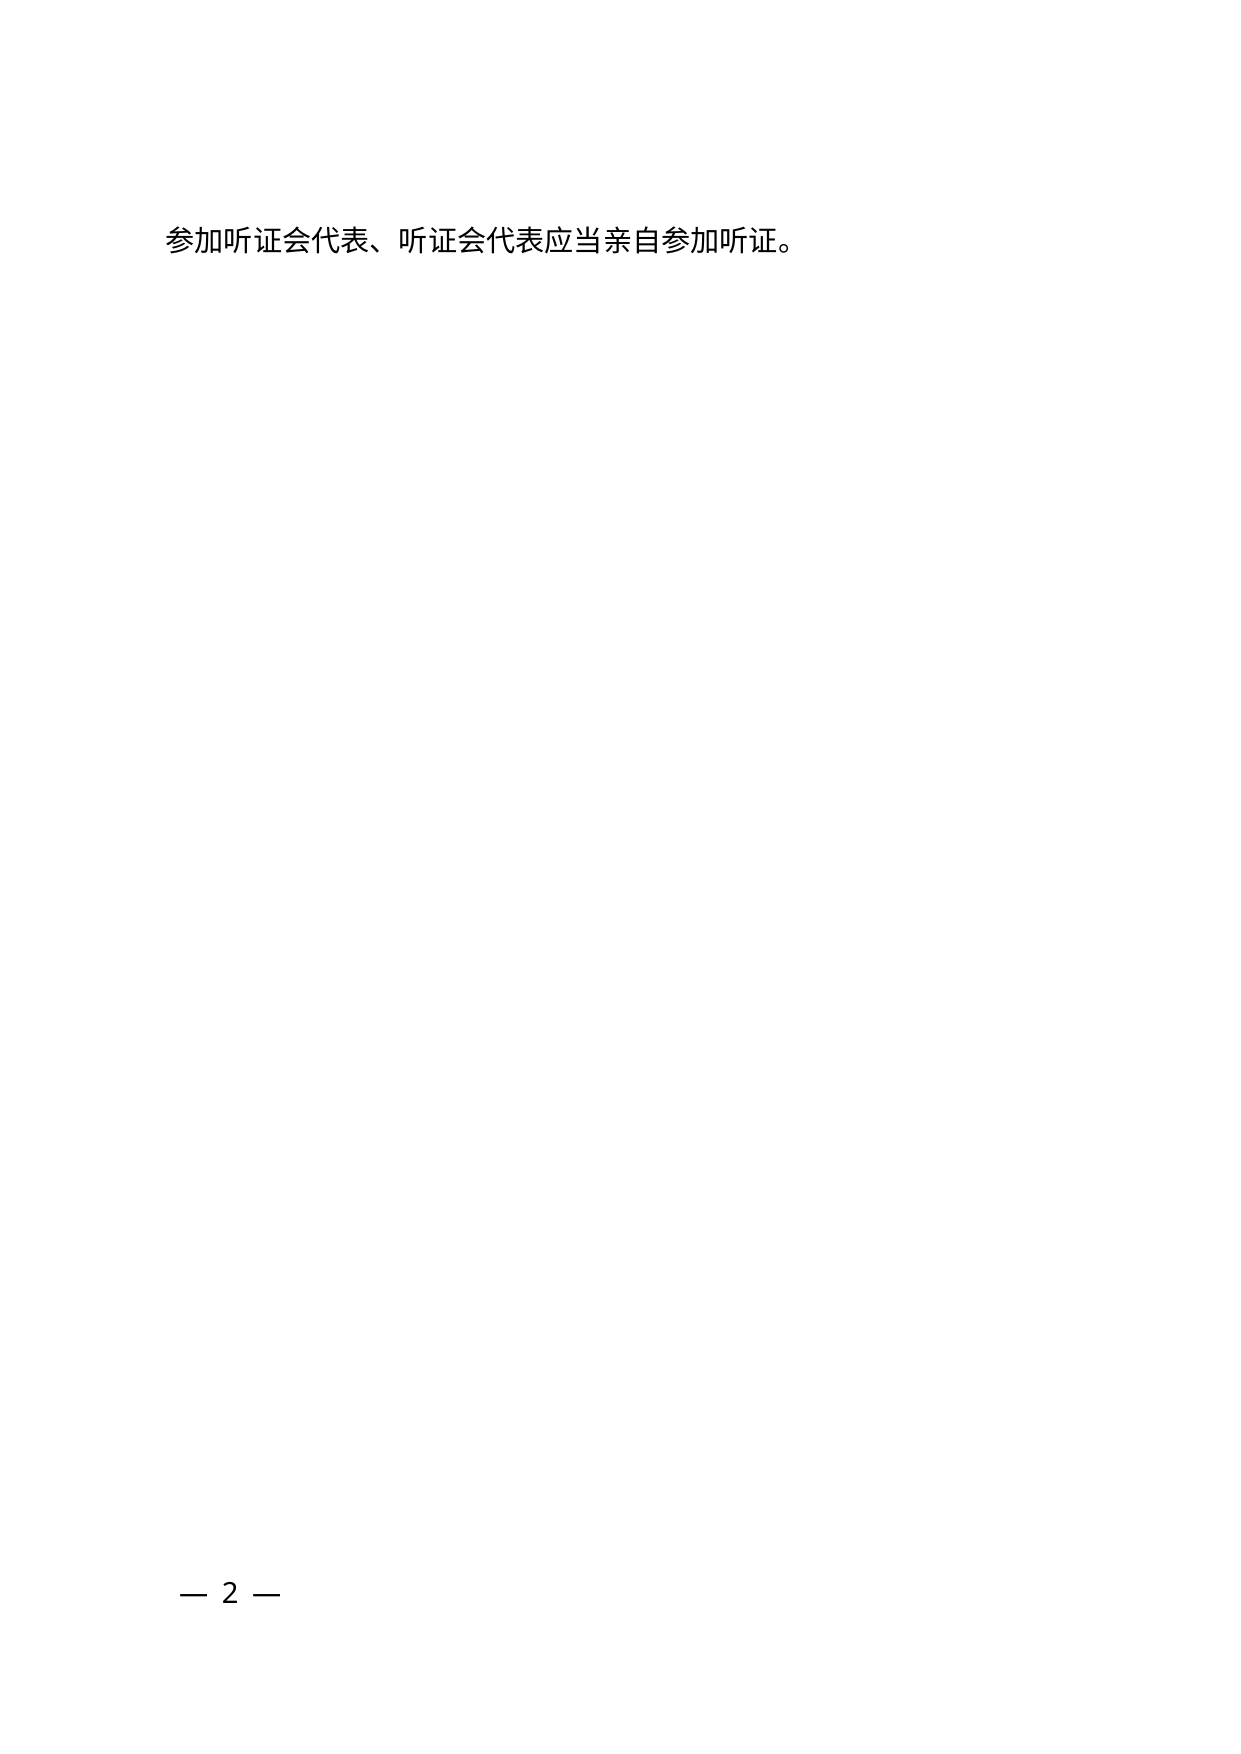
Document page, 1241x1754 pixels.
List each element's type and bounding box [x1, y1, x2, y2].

text [165, 218, 1104, 260]
